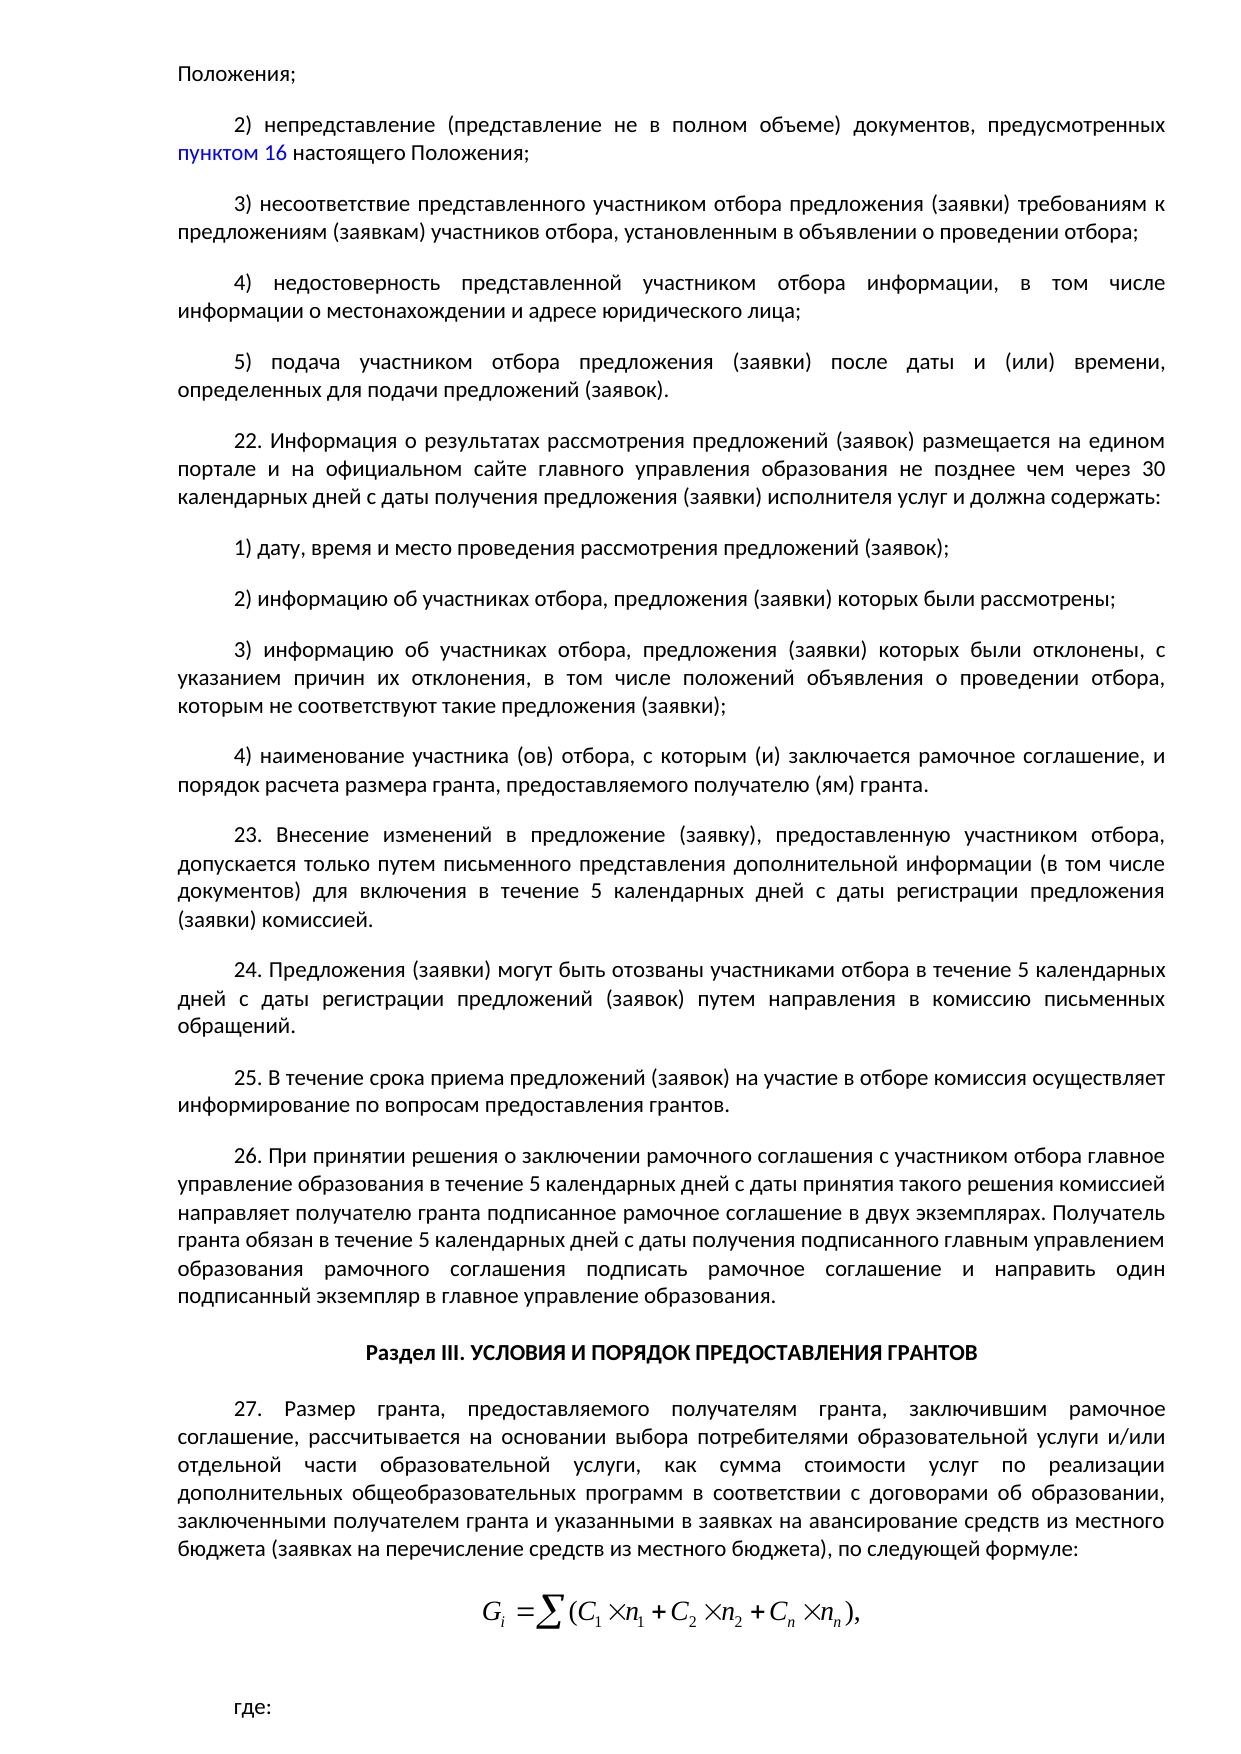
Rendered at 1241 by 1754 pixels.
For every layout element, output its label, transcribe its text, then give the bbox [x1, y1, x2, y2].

text 22. Информация о результатах рассмотрения предложений (заявок) размещается на едином портале и на официальном сайте главного управления образования не позднее чем через 30 календарных дней с даты получения предложения (заявки) исполнителя услуг и должна содержать: [177, 426, 1167, 510]
text 3) информацию об участниках отбора, предложения (заявки) которых были отклонены, с указанием причин их отклонения, в том числе положений объявления о проведении отбора, которым не соответствуют такие предложения (заявки); [177, 635, 1167, 719]
text 23. Внесение изменений в предложение (заявку), предоставленную участником отбора, допускается только путем письменного представления дополнительной информации (в том числе документов) для включения в течение 5 календарных дней с даты регистрации предложения (заявки) комиссией. [177, 821, 1167, 933]
text где: [177, 1692, 1167, 1720]
text 4) недостоверность представленной участником отбора информации, в том числе информации о местонахождении и адресе юридического лица; [177, 268, 1167, 324]
title Раздел III. УСЛОВИЯ И ПОРЯДОК ПРЕДОСТАВЛЕНИЯ ГРАНТОВ [177, 1338, 1167, 1366]
text 3) несоответствие представленного участником отбора предложения (заявки) требованиям к предложениям (заявкам) участников отбора, установленным в объявлении о проведении отбора; [177, 189, 1167, 245]
text 27. Размер гранта, предоставляемого получателям гранта, заключившим рамочное соглашение, рассчитывается на основании выбора потребителями образовательной услуги и/или отдельной части образовательной услуги, как сумма стоимости услуг по реализации дополнительных общеобразовательных программ в соответствии с договорами об образовании, заключенными получателем гранта и указанными в заявках на авансирование средств из местного бюджета (заявках на перечисление средств из местного бюджета), по следующей формуле: [177, 1394, 1167, 1562]
text 4) наименование участника (ов) отбора, с которым (и) заключается рамочное соглашение, и порядок расчета размера гранта, предоставляемого получателю (ям) гранта. [177, 742, 1167, 798]
text 1) дату, время и место проведения рассмотрения предложений (заявок); [177, 533, 1167, 561]
text 2) информацию об участниках отбора, предложения (заявки) которых были рассмотрены; [177, 584, 1167, 612]
text 2) непредставление (представление не в полном объеме) документов, предусмотренных пунктом 16 настоящего Положения; [177, 110, 1167, 166]
text 5) подача участником отбора предложения (заявки) после даты и (или) времени, определенных для подачи предложений (заявок). [177, 347, 1167, 403]
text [177, 59, 1167, 87]
text 26. При принятии решения о заключении рамочного соглашения с участником отбора главное управление образования в течение 5 календарных дней с даты принятия такого решения комиссией направляет получателю гранта подписанное рамочное соглашение в двух экземплярах. Получатель гранта обязан в течение 5 календарных дней с даты получения подписанного главным управлением образования рамочного соглашения подписать рамочное соглашение и направить один подписанный экземпляр в главное управление образования. [177, 1142, 1167, 1310]
text 25. В течение срока приема предложений (заявок) на участие в отборе комиссия осуществляет информирование по вопросам предоставления грантов. [177, 1063, 1167, 1119]
text 24. Предложения (заявки) могут быть отозваны участниками отбора в течение 5 календарных дней с даты регистрации предложений (заявок) путем направления в комиссию письменных обращений. [177, 956, 1167, 1040]
